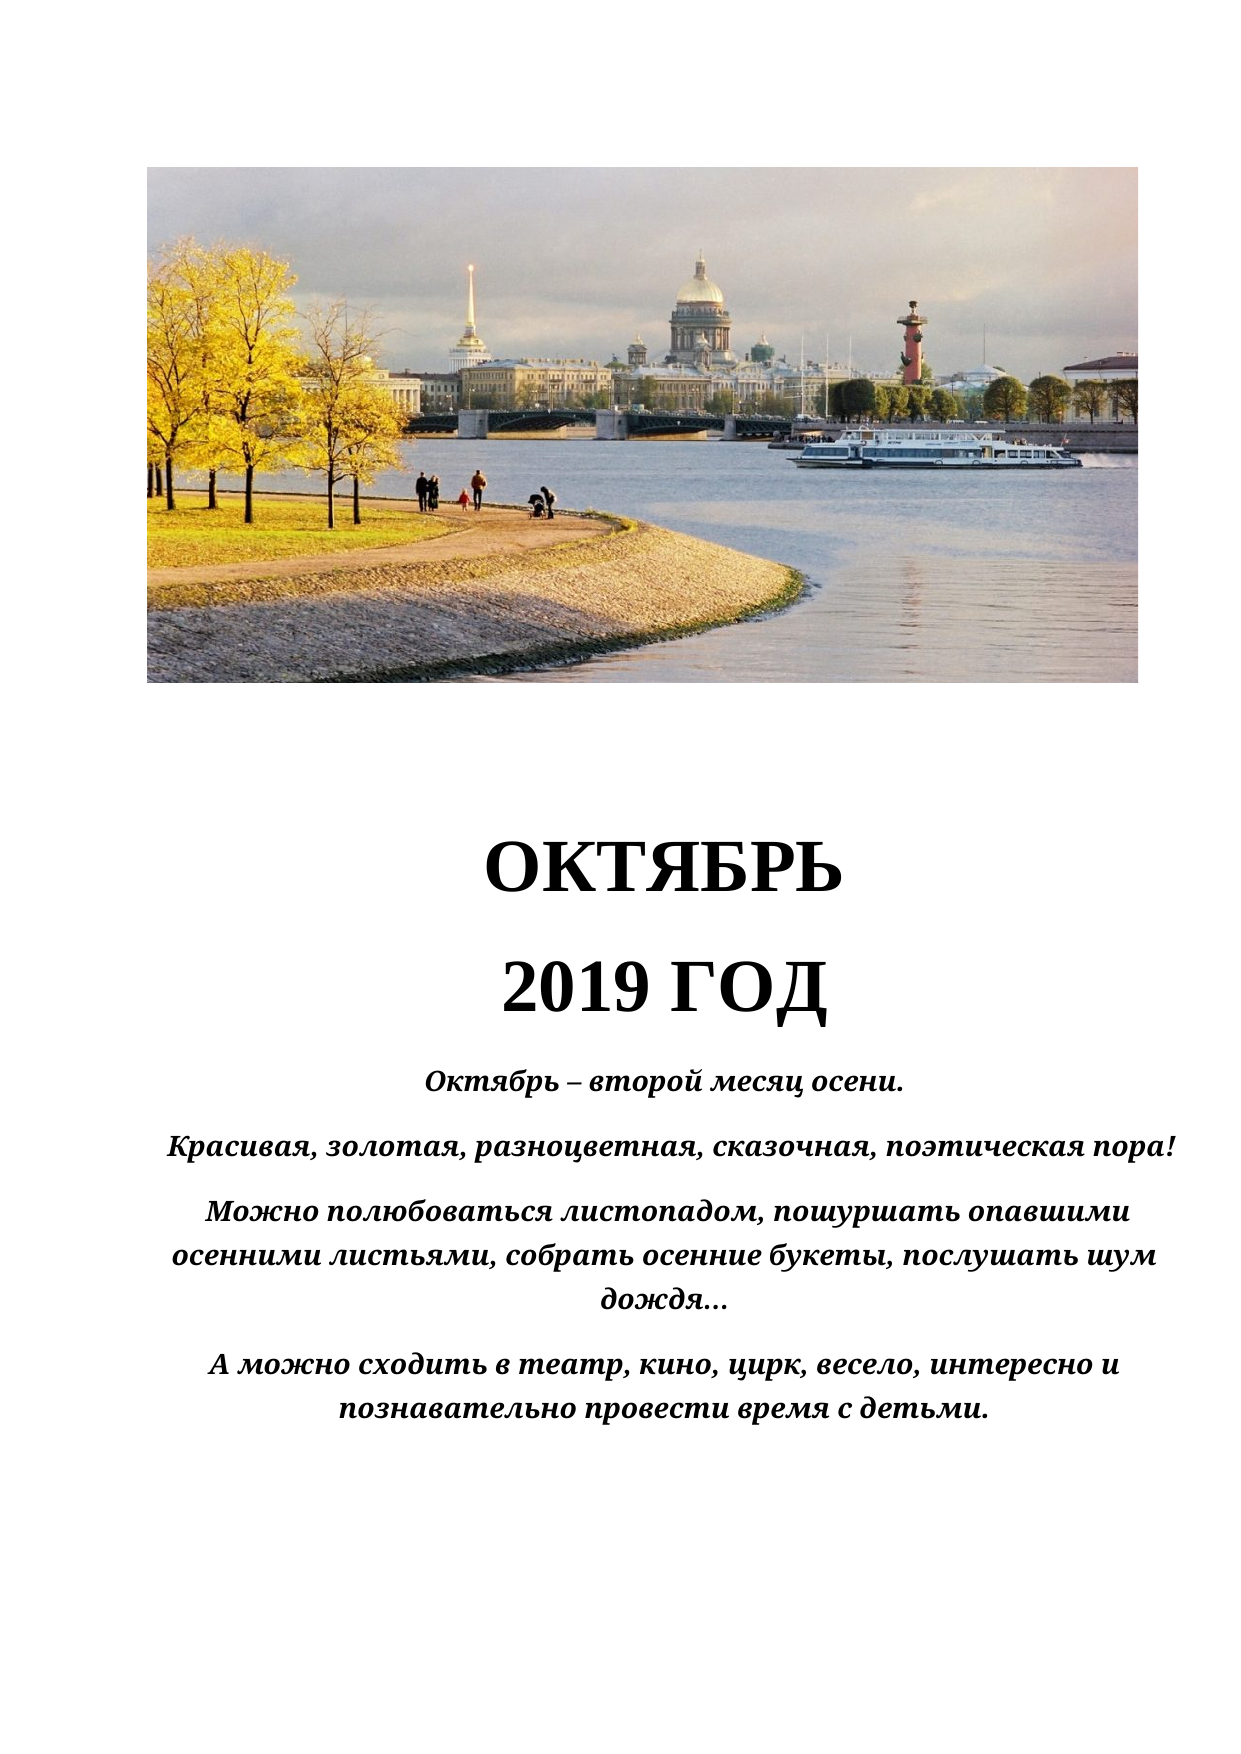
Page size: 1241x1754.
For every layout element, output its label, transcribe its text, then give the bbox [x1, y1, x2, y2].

picture [147, 167, 1139, 683]
text Можно полюбоваться листопадом, пошуршать опавшими осенними листьями, собрать осенние букеты, послушать шум дождя… [148, 1192, 1181, 1318]
text ОКТЯБРЬ [148, 822, 1181, 908]
text Октябрь – второй месяц осени. [148, 1062, 1181, 1100]
text А можно сходить в театр, кино, цирк, весело, интересно и познавательно провести время с детьми. [148, 1344, 1181, 1427]
text Красивая, золотая, разноцветная, сказочная, поэтическая пора! [148, 1127, 1181, 1165]
text 2019 ГОД [148, 942, 1181, 1028]
